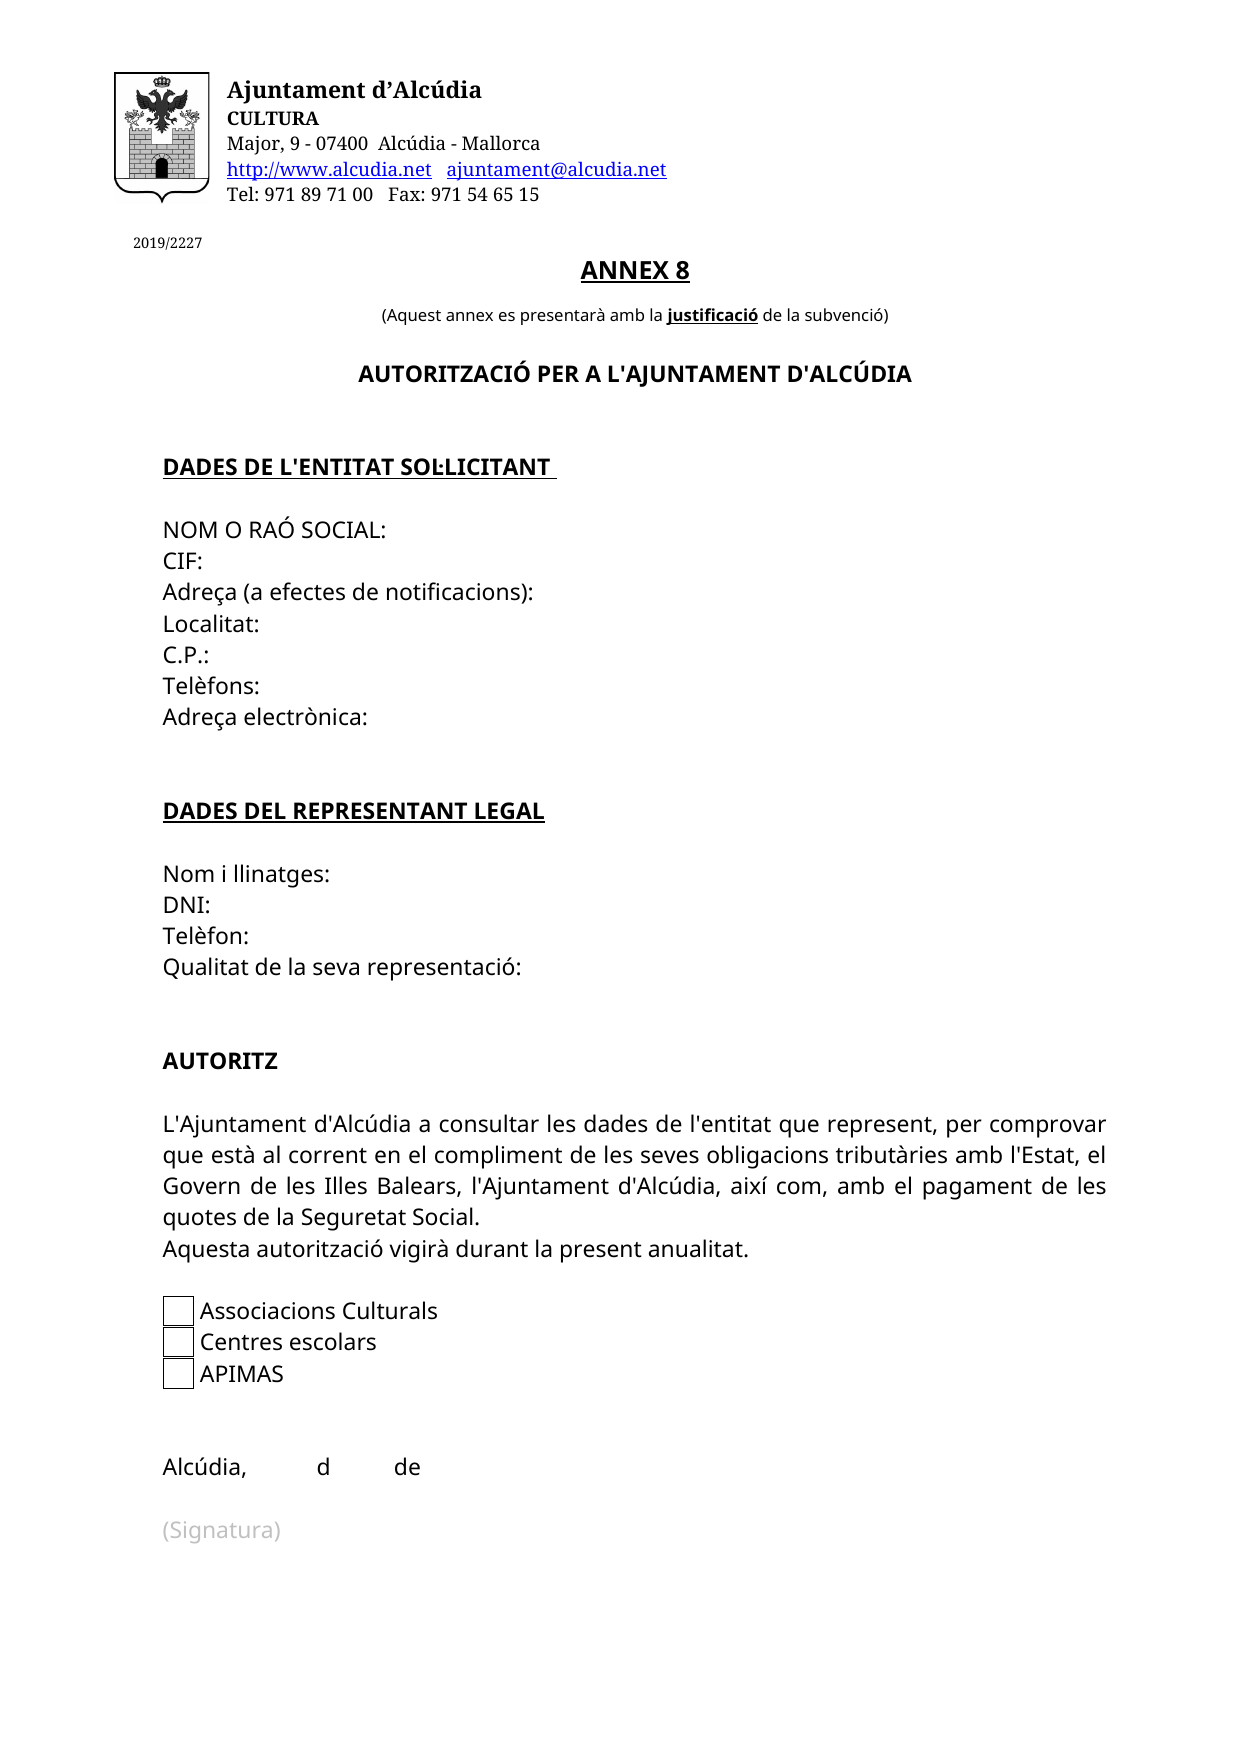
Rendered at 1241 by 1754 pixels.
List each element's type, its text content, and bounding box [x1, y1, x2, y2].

text ANNEX 8 [162, 252, 1107, 287]
text AUTORITZACIÓ PER A L'AJUNTAMENT D'ALCÚDIA [162, 357, 1107, 389]
text DADES DE L'ENTITAT SOL·LICITANT [162, 451, 1107, 482]
text DNI: [162, 889, 1107, 920]
text Telèfon: [162, 920, 1107, 951]
text Centres escolars [162, 1326, 1107, 1357]
text Telèfons: [162, 670, 1107, 701]
picture [114, 72, 210, 204]
text Associacions Culturals [162, 1295, 1107, 1326]
text Aquesta autorització vigirà durant la present anualitat. [162, 1232, 1107, 1264]
text Localitat: [162, 607, 1107, 639]
text NOM O RAÓ SOCIAL: [162, 514, 1107, 545]
text L'Ajuntament d'Alcúdia a consultar les dades de l'entitat que represent, per comprovar que està al corrent en el compliment de les seves obligacions tributàries amb l'Estat, el Govern de les Illes Balears, l'Ajuntament d'Alcúdia, així com, amb el pagament de les quotes de [162, 1107, 1107, 1232]
text AUTORITZ [162, 1045, 1107, 1076]
text Nom i llinatges: [162, 857, 1107, 889]
text (Signatura) [162, 1514, 1107, 1545]
text CIF: [162, 545, 1107, 576]
text C.P.: [162, 639, 1107, 670]
text APIMAS [162, 1357, 1107, 1389]
text Adreça (a efectes de notificacions): [162, 576, 1107, 607]
text Adreça electrònica: [162, 701, 1107, 732]
text Qualitat de la seva representació: [162, 951, 1107, 982]
text (Aquest annex es presentarà amb la justificació de la subvenció) [162, 303, 1107, 326]
text Alcúdia, d de [162, 1451, 1107, 1482]
text DADES DEL REPRESENTANT LEGAL [162, 795, 1107, 826]
